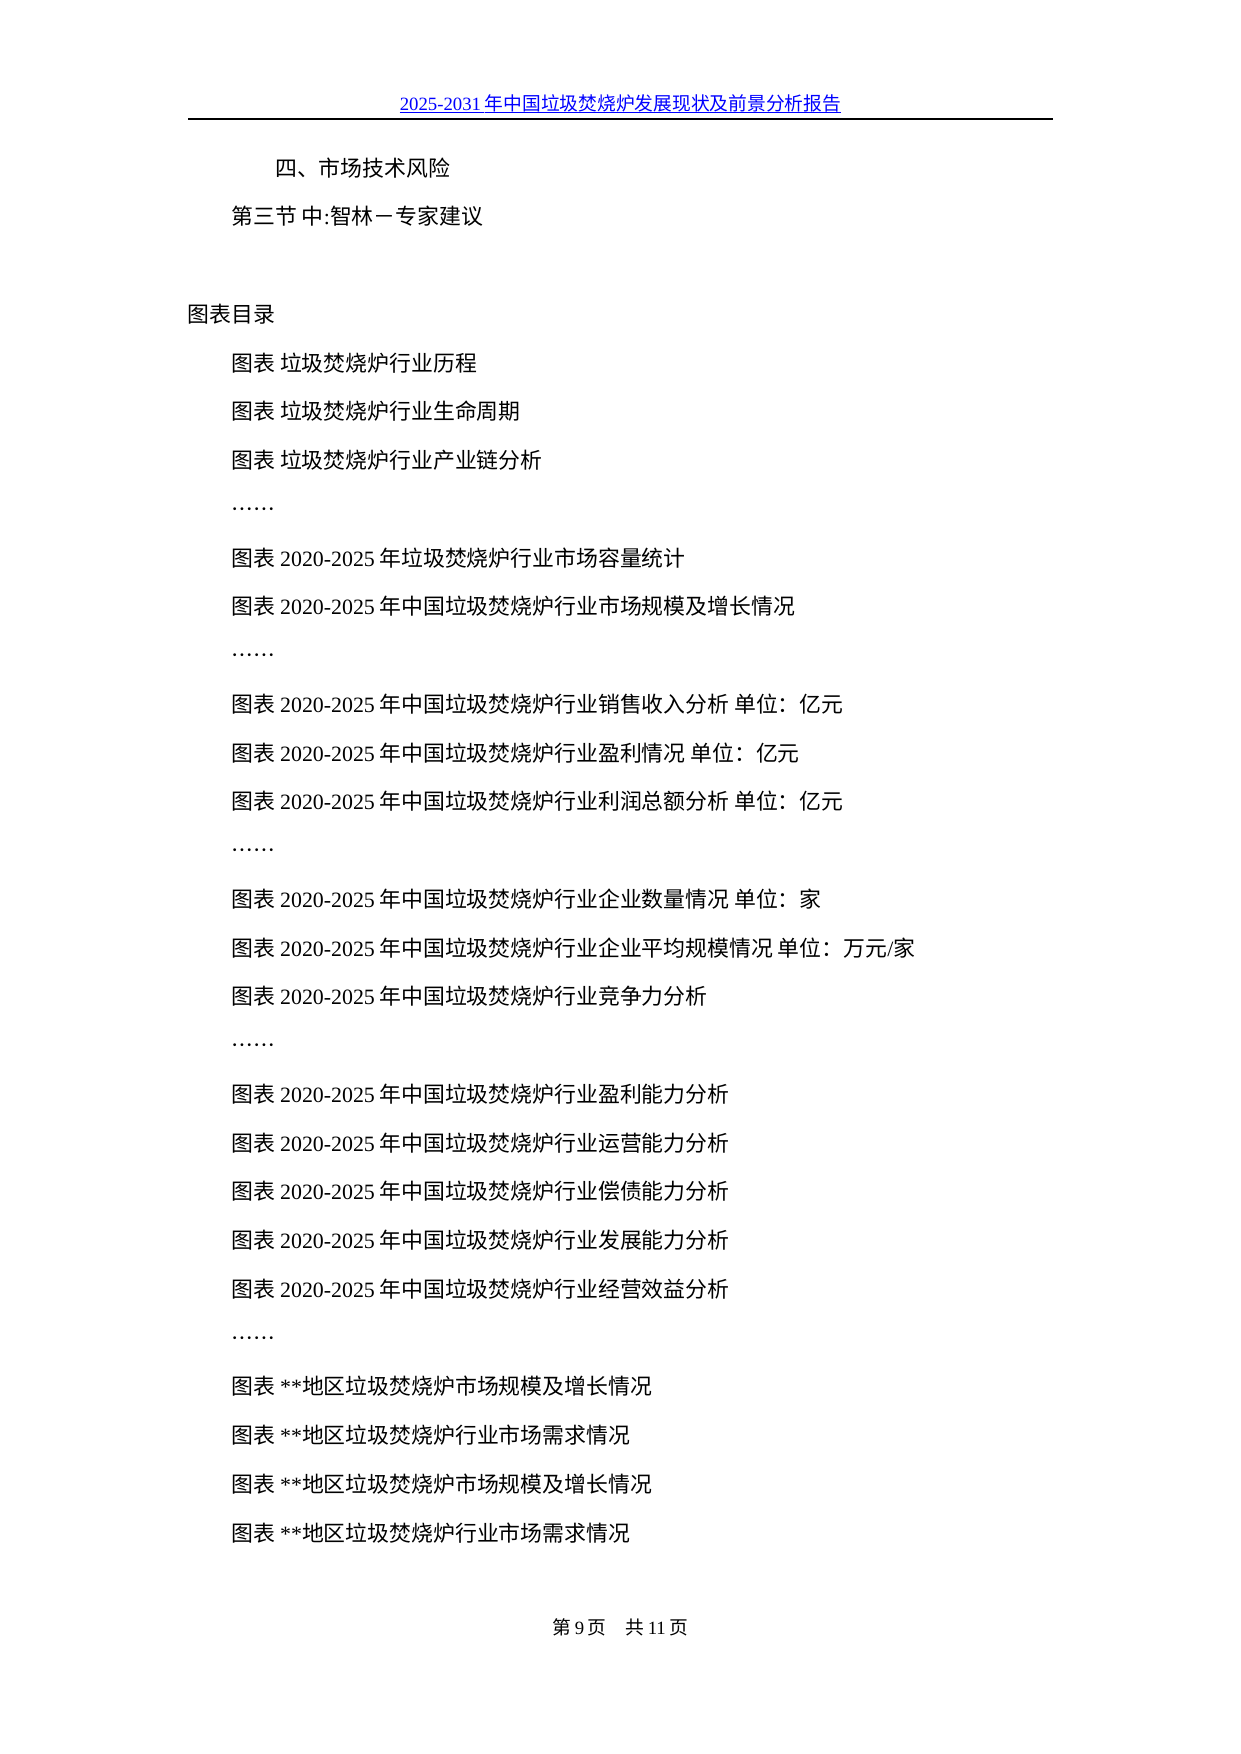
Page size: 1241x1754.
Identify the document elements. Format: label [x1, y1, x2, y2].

text [187, 150, 1053, 1548]
